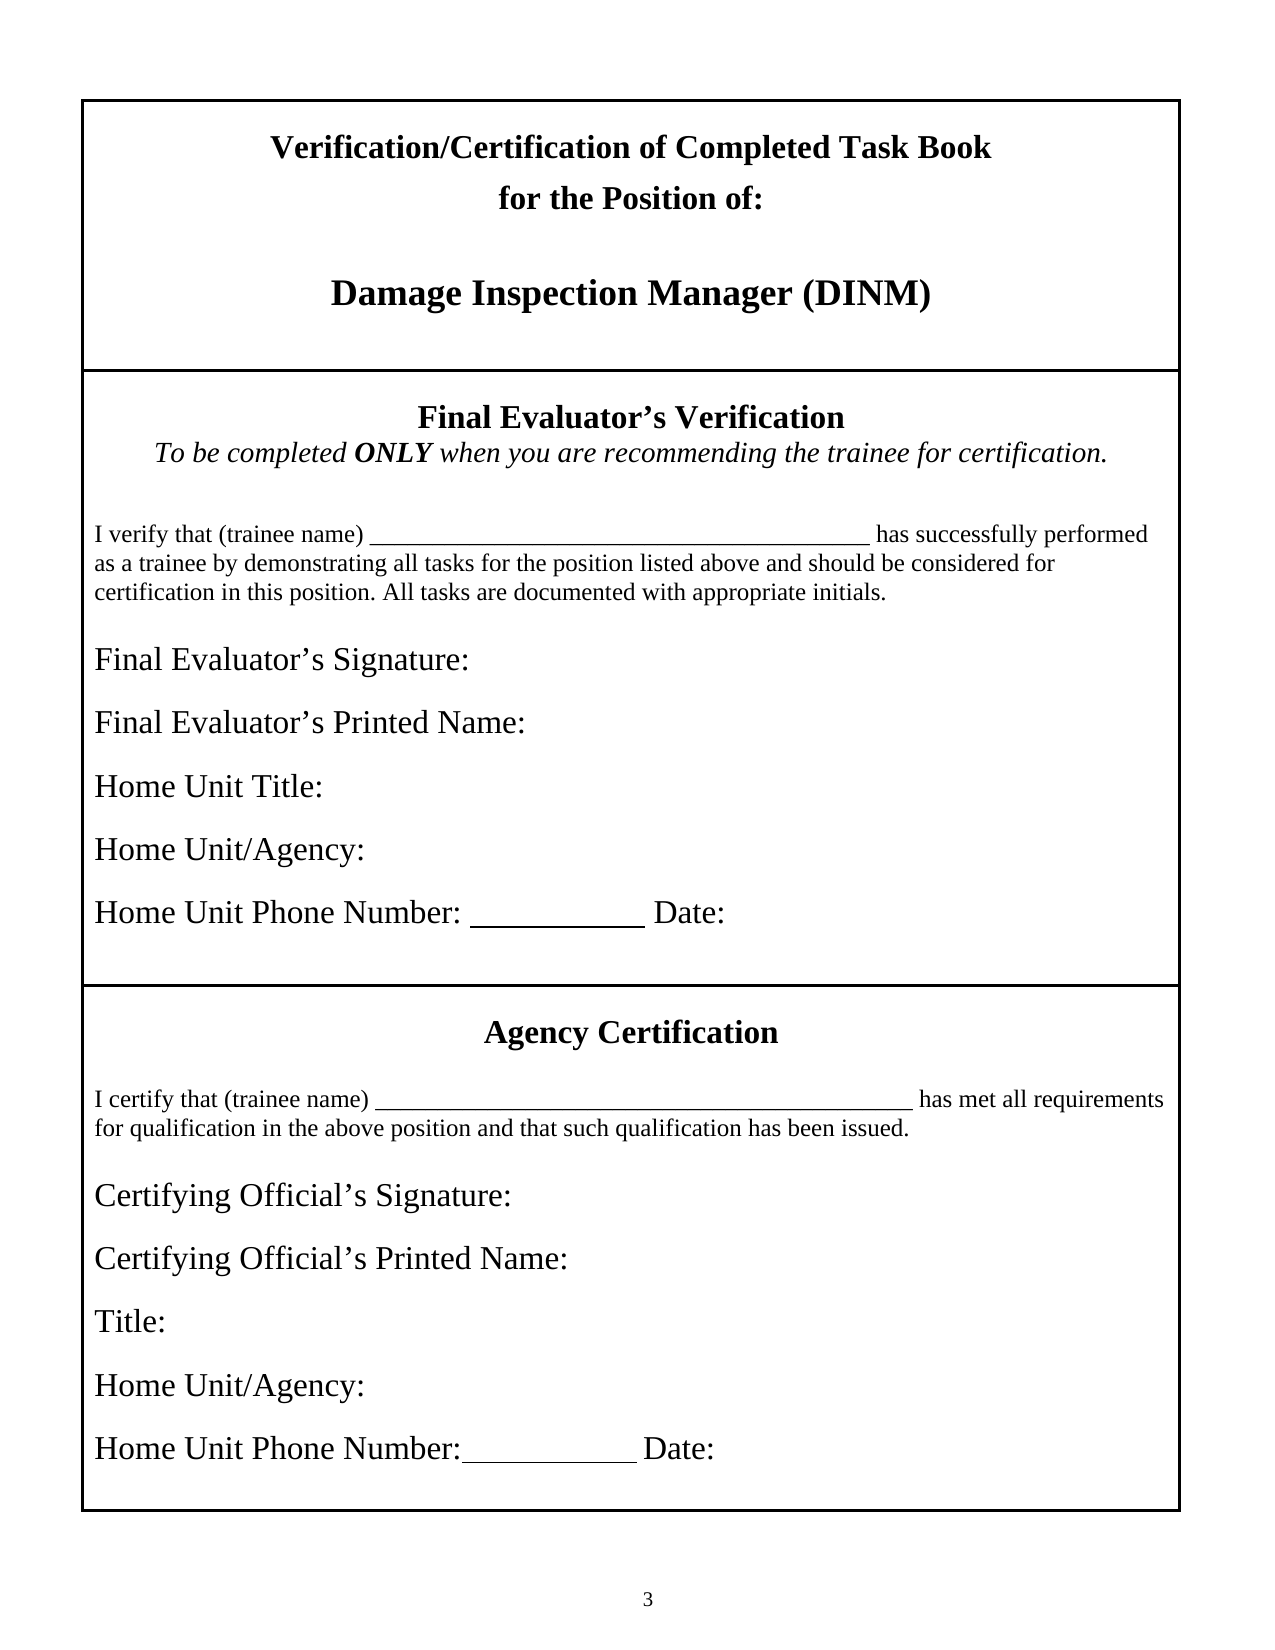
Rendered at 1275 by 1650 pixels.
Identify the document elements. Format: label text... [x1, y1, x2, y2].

table_cell Verification/Certification of Completed Task Book for the Position of: Damage Inspection Manager (DINM) [84, 102, 1178, 369]
table_cell Final Evaluator’s Verification To be completed ONLY when you are recommending the trainee for certification. I verify that (trainee name) ________________________________________ has successfully performed as a trainee by demonstrating all tasks for the position listed above and should be considered for certification in this position. All tasks are documented with appropriate initials. Final Evaluator’s Signature: Final Evaluator’s Printed Name: Home Unit Title: Home Unit/Agency: Home Unit Phone Number: Date: [84, 372, 1178, 984]
table_cell Agency Certification I certify that (trainee name) ___________________________________________ has met all requirements for qualification in the above position and that such qualification has been issued. Certifying Official’s Signature: Certifying Official’s Printed Name: Title: Home Unit/Agency: Home Unit Phone Number: Date: [84, 987, 1178, 1509]
